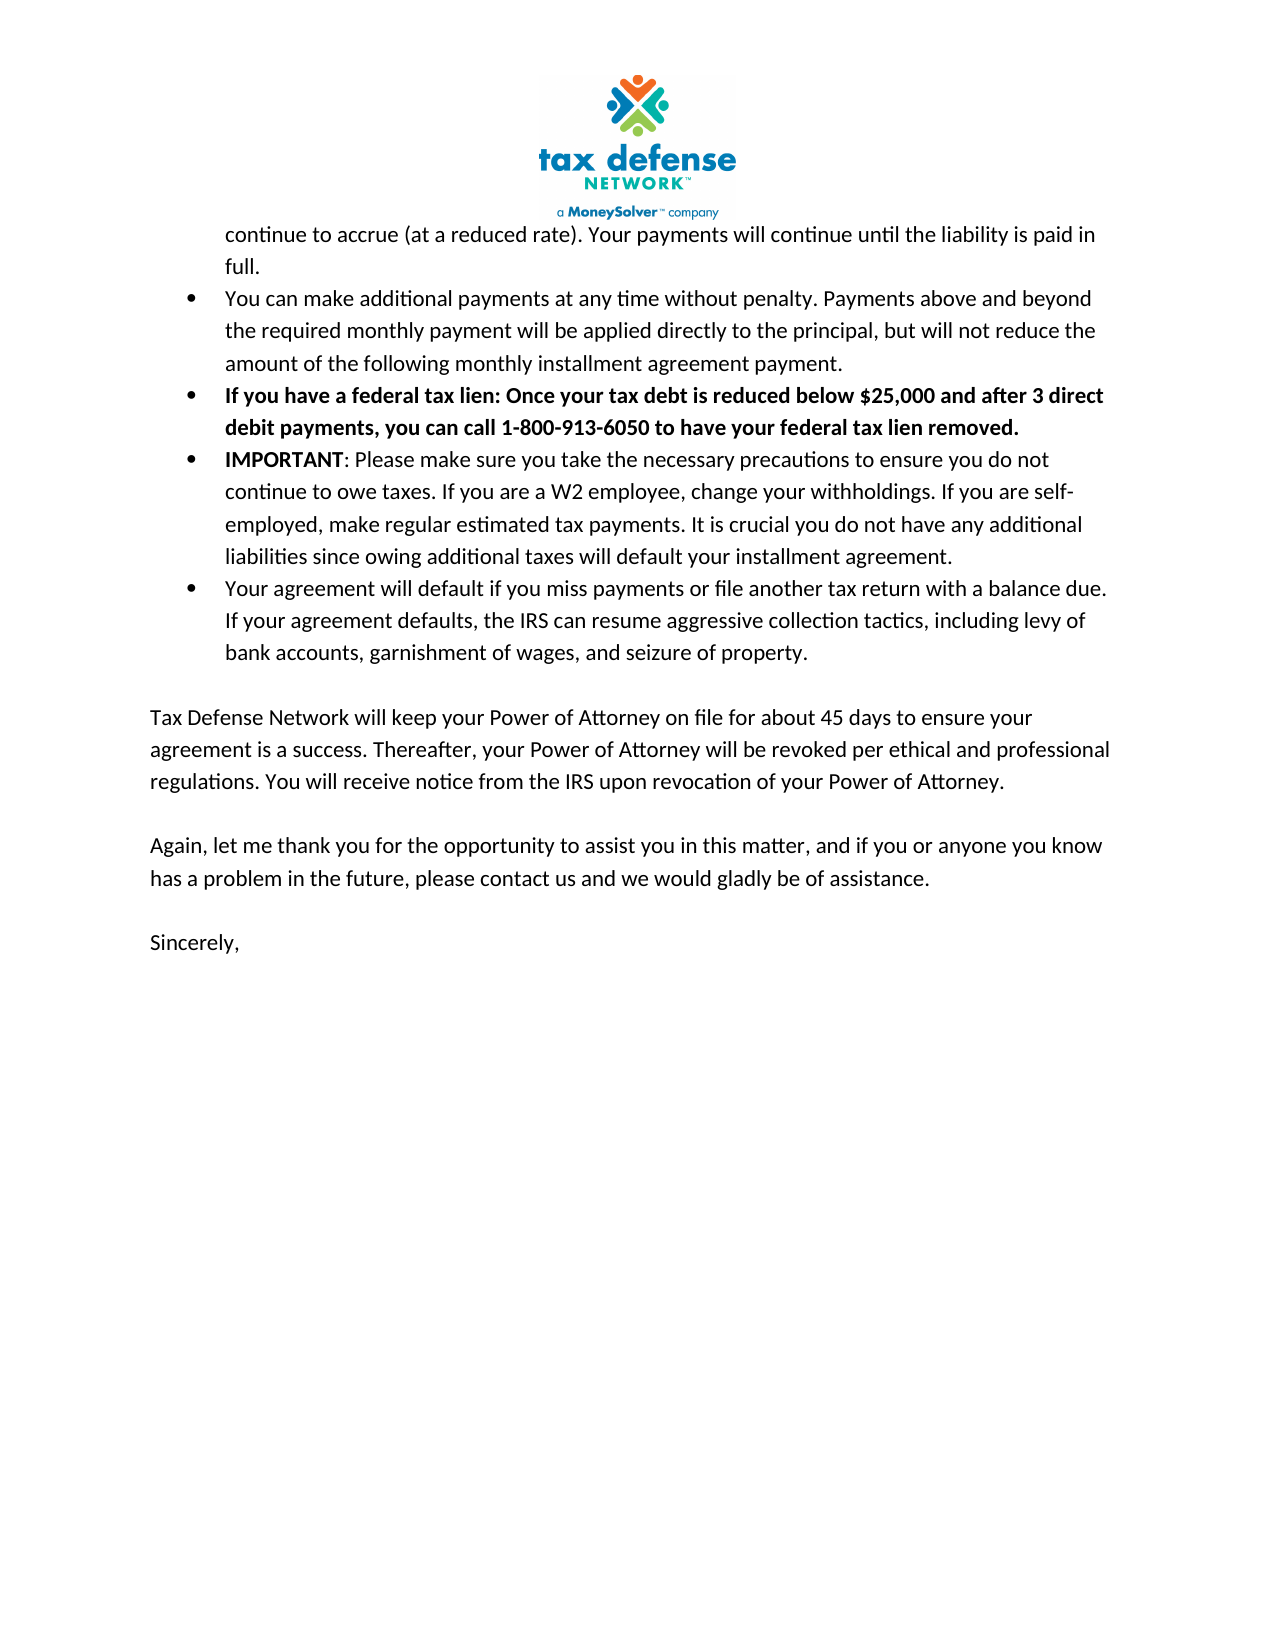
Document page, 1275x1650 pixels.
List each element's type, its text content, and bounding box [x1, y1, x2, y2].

text Again, let me thank you for the opportunity to assist you in this matter, and if you or anyone you know has a problem in the future, please contact us and we would gladly be of assistance. [150, 832, 1125, 892]
text Sincerely, [150, 928, 1125, 956]
picture [539, 75, 736, 220]
list You can make additional payments at any time without penalty. Payments above and beyond the required monthly payment will be applied directly to the principal, but will not reduce the amount of the following monthly installment agreement payment. [187, 284, 1125, 377]
list IMPORTANT: Please make sure you take the necessary precautions to ensure you do not continue to owe taxes. If you are a W2 employee, change your withholdings. If you are self-employed, make regular estimated tax payments. It is crucial you do not have any additional liabilities since owing additional taxes will default your installment agreement. [187, 445, 1125, 570]
list Your agreement will default if you miss payments or file another tax return with a balance due. If your agreement defaults, the IRS can resume aggressive collection tactics, including levy of bank accounts, garnishment of wages, and seizure of property. [187, 574, 1125, 666]
text Tax Defense Network will keep your Power of Attorney on file for about 45 days to ensure your agreement is a success. Thereafter, your Power of Attorney will be revoked per ethical and professional regulations. You will receive notice from the IRS upon revocation of your Power of Attorney. [150, 703, 1125, 795]
list If you have a federal tax lien: Once your tax debt is reduced below $25,000 and after 3 direct debit payments, you can call 1-800-913-6050 to have your federal tax lien removed. [187, 381, 1125, 441]
